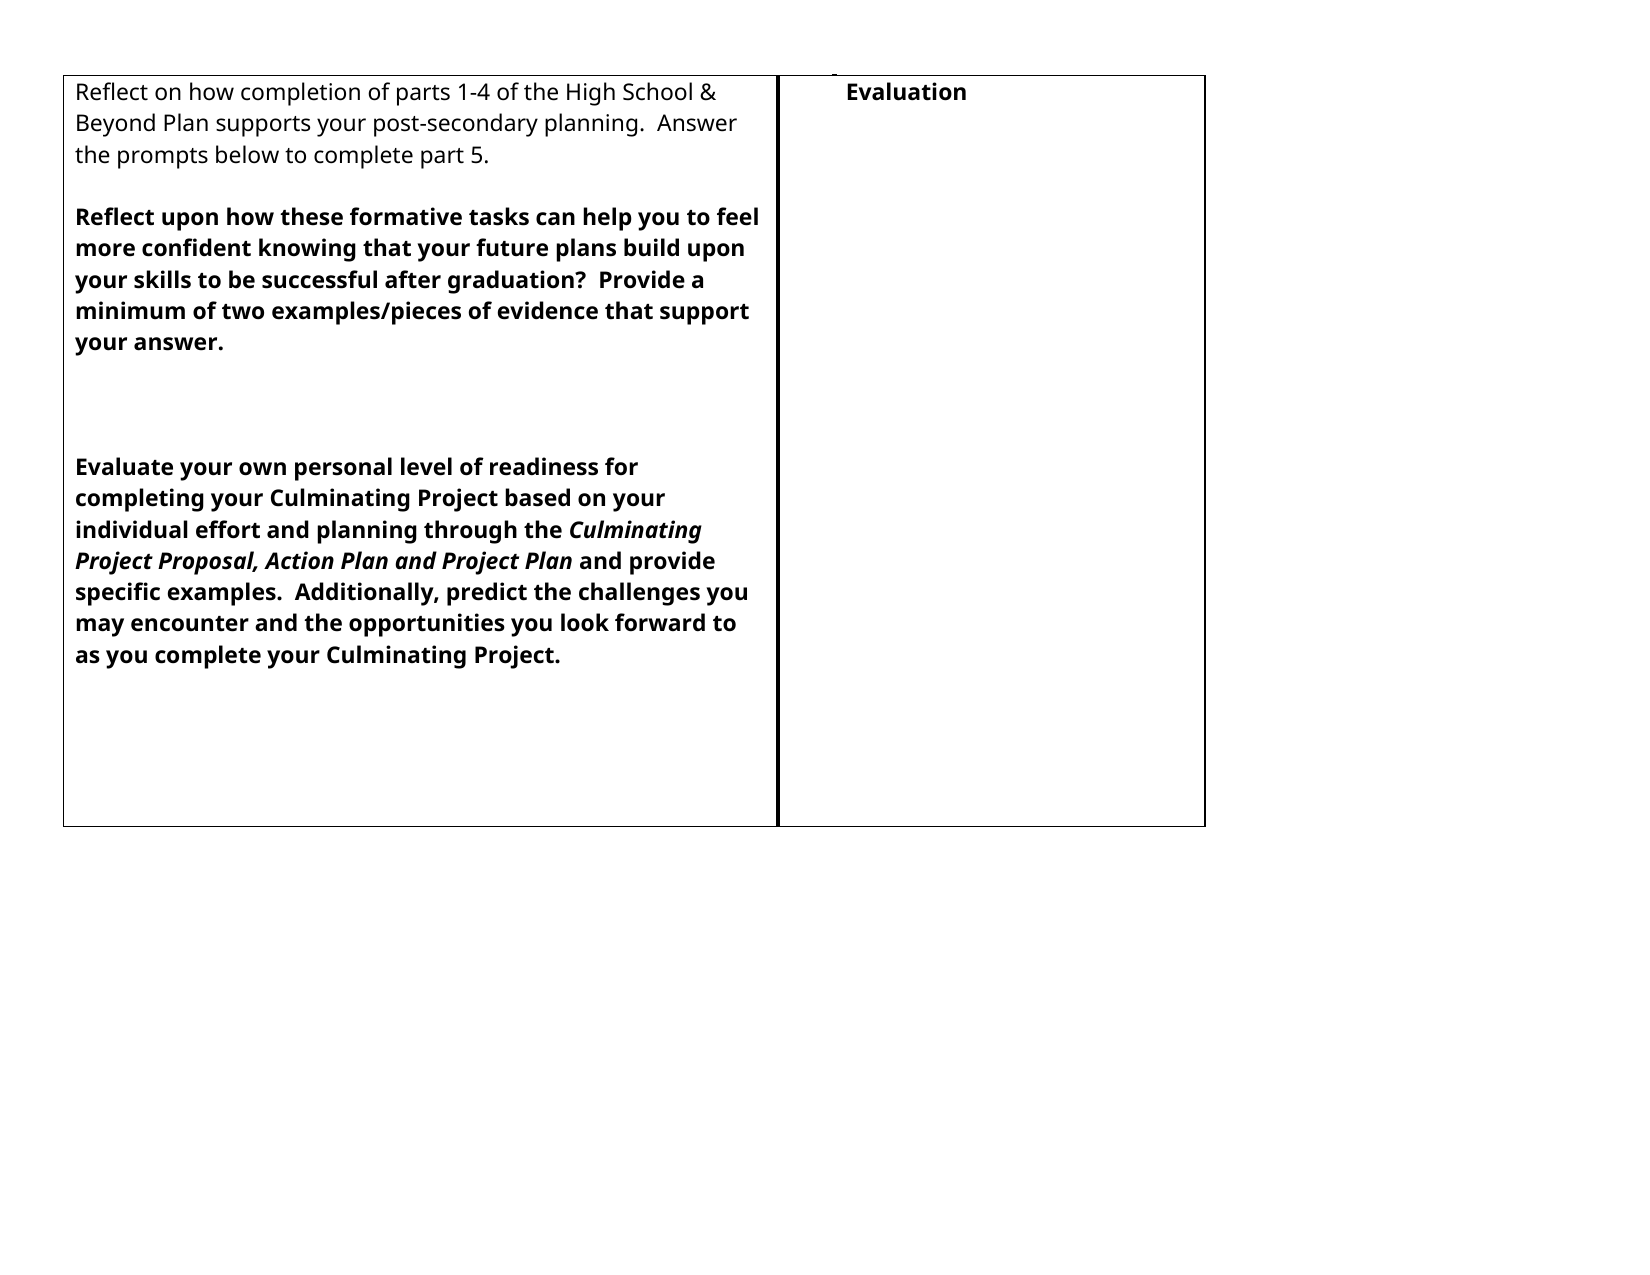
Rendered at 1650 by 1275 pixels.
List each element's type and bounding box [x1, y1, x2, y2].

table_cell [64, 76, 776, 826]
table_cell [780, 76, 834, 826]
table_cell [834, 76, 1204, 826]
